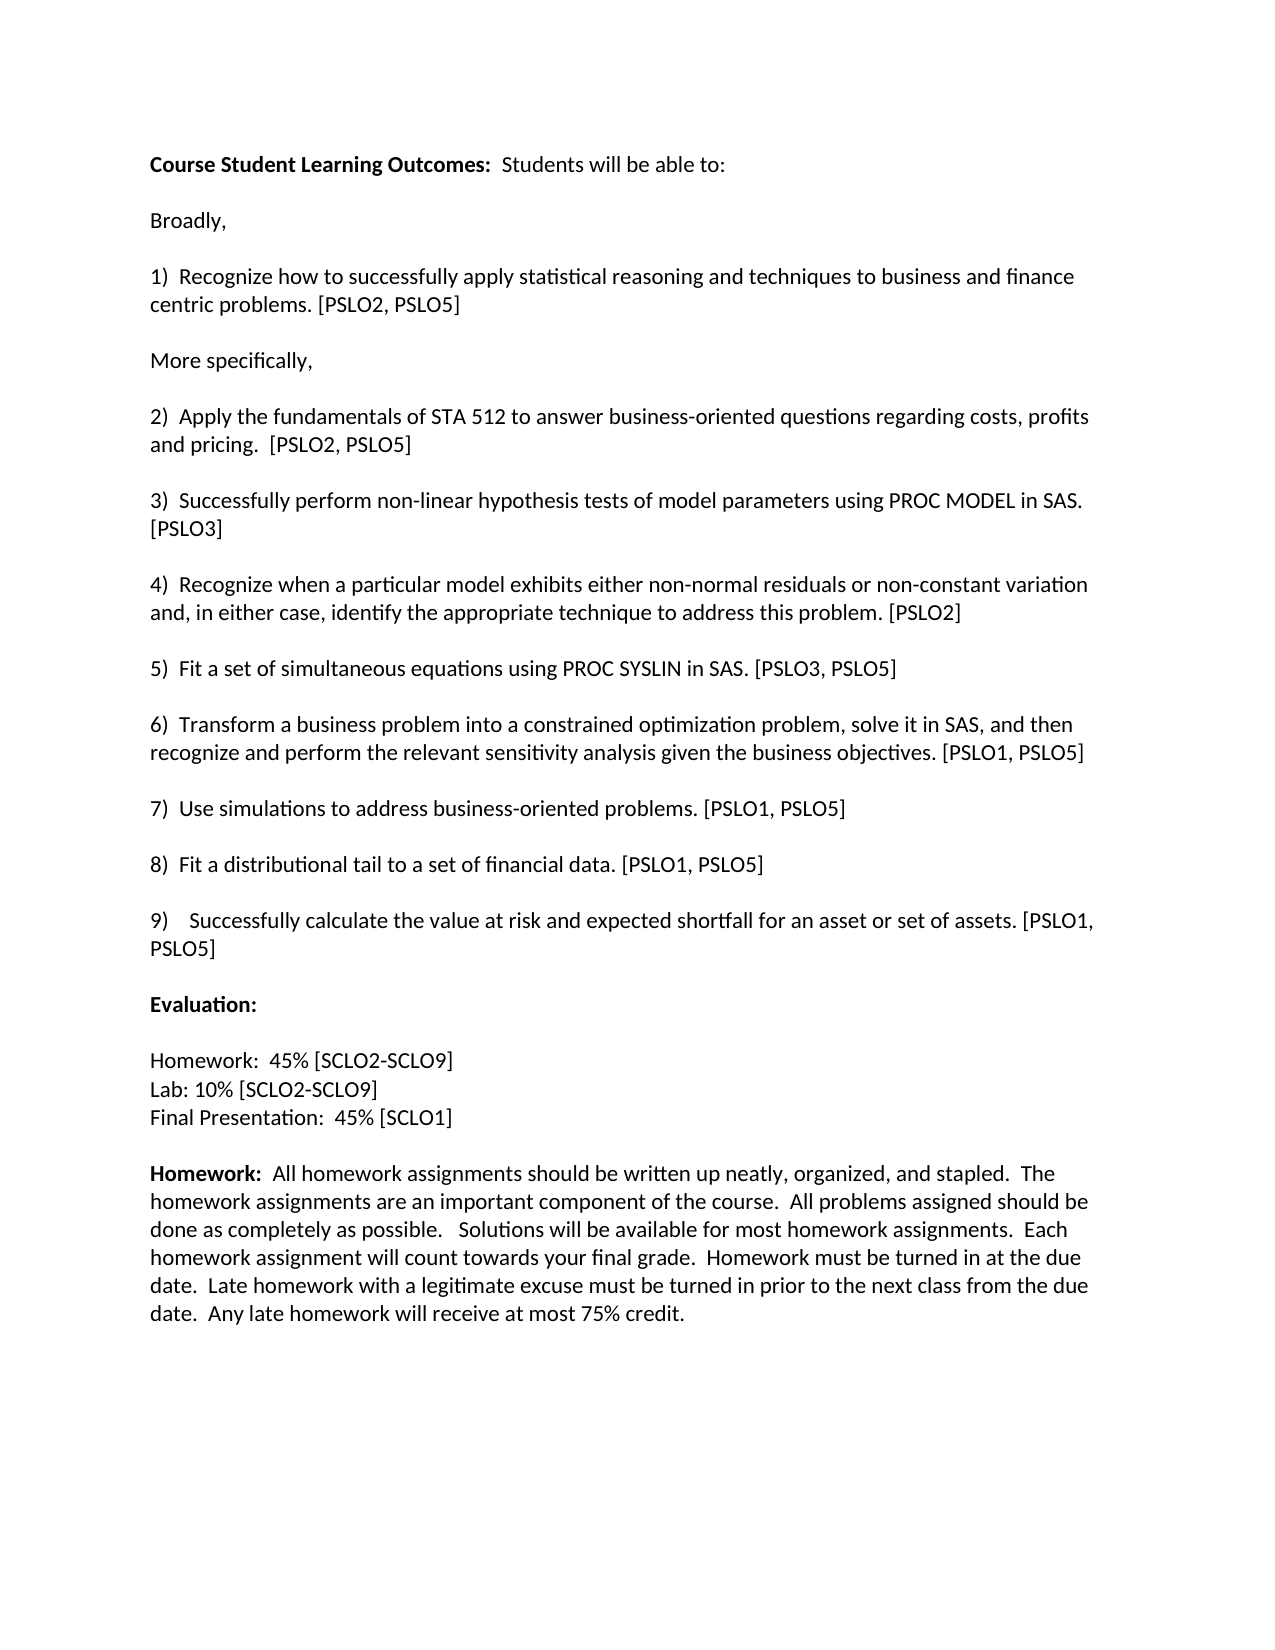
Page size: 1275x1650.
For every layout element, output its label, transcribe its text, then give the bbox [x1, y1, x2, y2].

text 8) Fit a distributional tail to a set of financial data. [PSLO1, PSLO5] [150, 851, 1125, 878]
text 5) Fit a set of simultaneous equations using PROC SYSLIN in SAS. [PSLO3, PSLO5] [150, 654, 1125, 682]
text Final Presentation: 45% [SCLO1] [150, 1103, 1125, 1131]
text Homework: All homework assignments should be written up neatly, organized, and stapled. The homework assignments are an important component of the course. All problems assigned should be done as completely as possible. Solutions will be available for most homework assignments. Each homework assignment will count towards your final grade. Homework must be turned in at the due date. Late homework with a legitimate excuse must be turned in prior to the next class from the due date. Any late homework will receive at most 75% credit. [150, 1159, 1125, 1327]
text More specifically, [150, 346, 1125, 374]
text 6) Transform a business problem into a constrained optimization problem, solve it in SAS, and then recognize and perform the relevant sensitivity analysis given the business objectives. [PSLO1, PSLO5] [150, 710, 1125, 766]
text Homework: 45% [SCLO2-SCLO9] [150, 1047, 1125, 1075]
text 4) Recognize when a particular model exhibits either non-normal residuals or non-constant variation and, in either case, identify the appropriate technique to address this problem. [PSLO2] [150, 570, 1125, 626]
text 9) Successfully calculate the value at risk and expected shortfall for an asset or set of assets. [PSLO1, PSLO5] [150, 907, 1125, 963]
text 2) Apply the fundamentals of STA 512 to answer business-oriented questions regarding costs, profits and pricing. [PSLO2, PSLO5] [150, 402, 1125, 458]
text Course Student Learning Outcomes: Students will be able to: [150, 150, 1125, 178]
text Lab: 10% [SCLO2-SCLO9] [150, 1075, 1125, 1103]
text 7) Use simulations to address business-oriented problems. [PSLO1, PSLO5] [150, 794, 1125, 822]
text 1) Recognize how to successfully apply statistical reasoning and techniques to business and finance centric problems. [PSLO2, PSLO5] [150, 262, 1125, 318]
text Broadly, [150, 206, 1125, 234]
text Evaluation: [150, 991, 1125, 1019]
text 3) Successfully perform non-linear hypothesis tests of model parameters using PROC MODEL in SAS. [PSLO3] [150, 486, 1125, 542]
